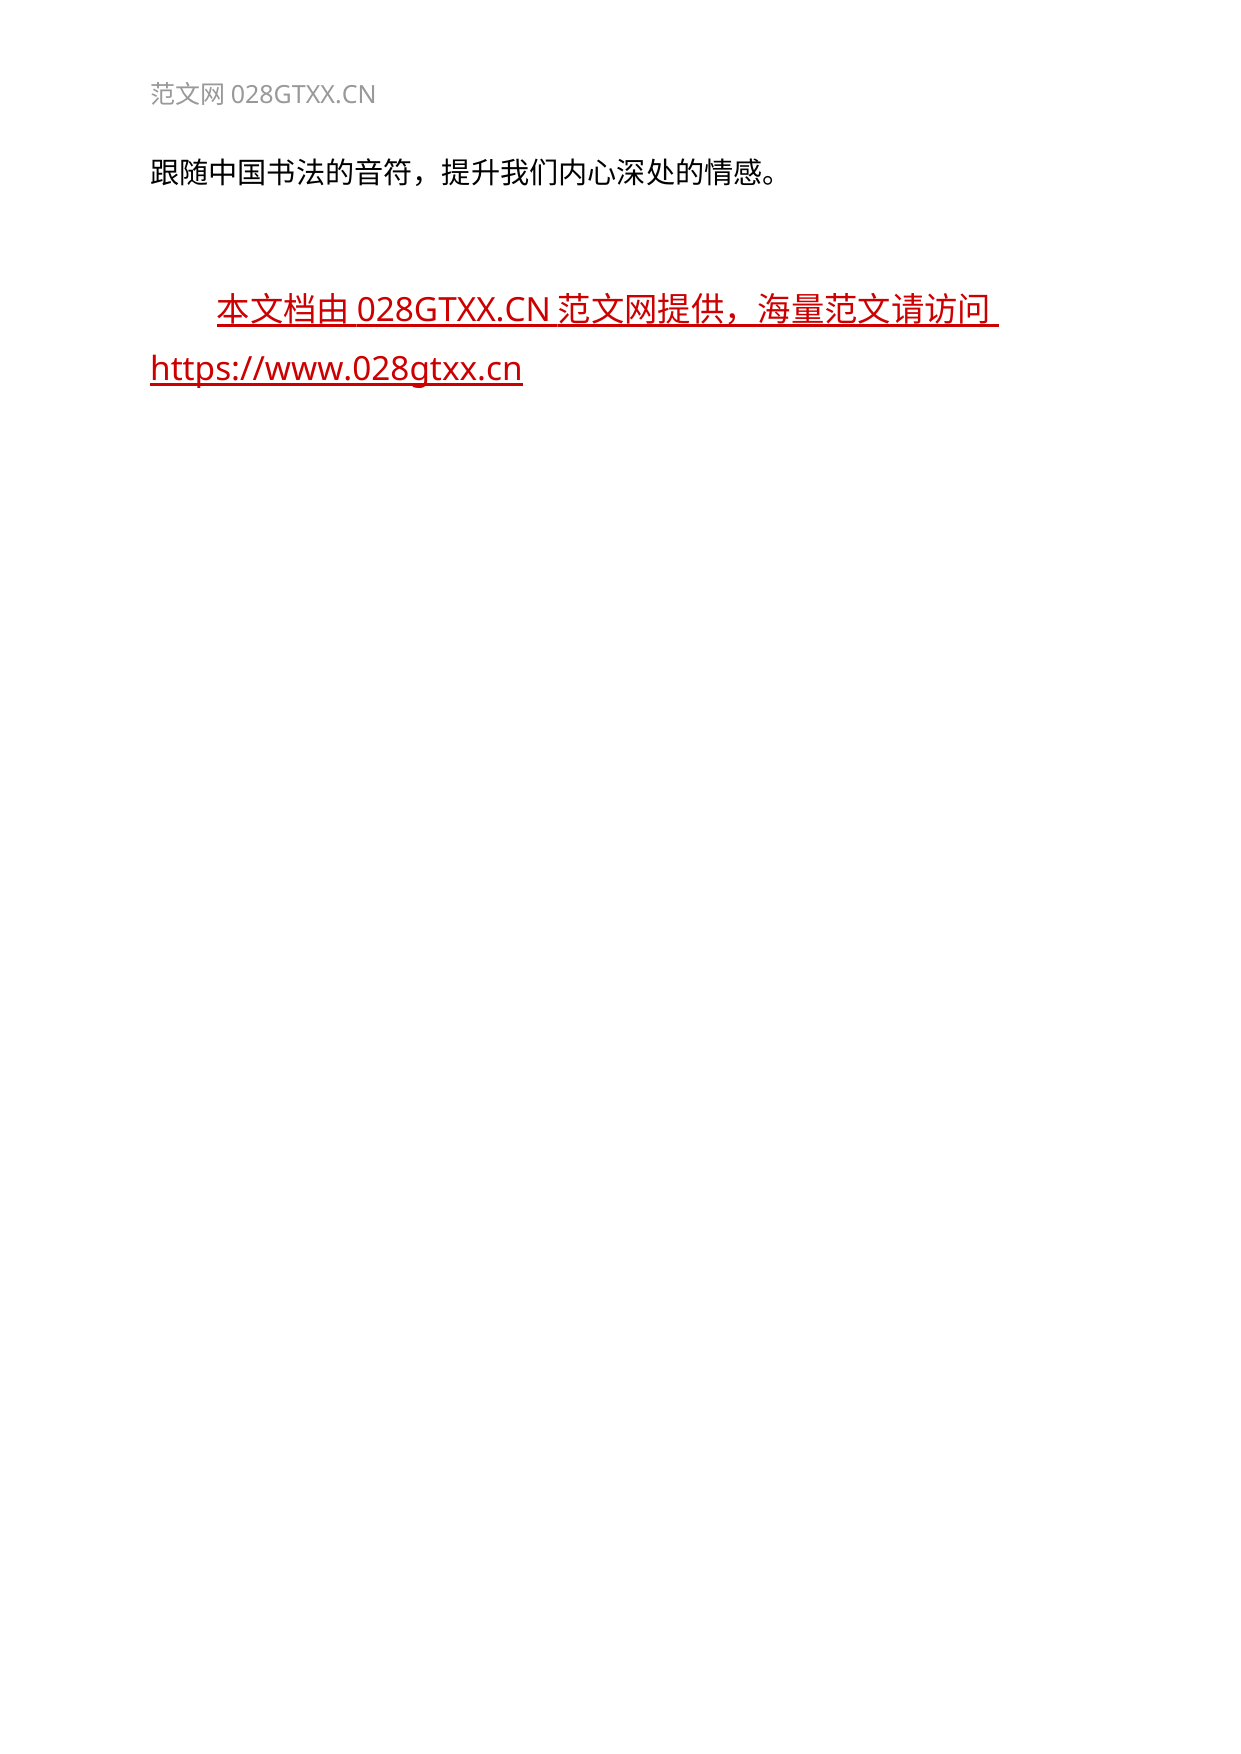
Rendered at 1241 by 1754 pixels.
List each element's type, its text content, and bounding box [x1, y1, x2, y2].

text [150, 150, 1090, 192]
text 本文档由028GTXX.CN范文网提供，海量范文请访问 https://www.028gtxx.cn [150, 283, 1090, 390]
